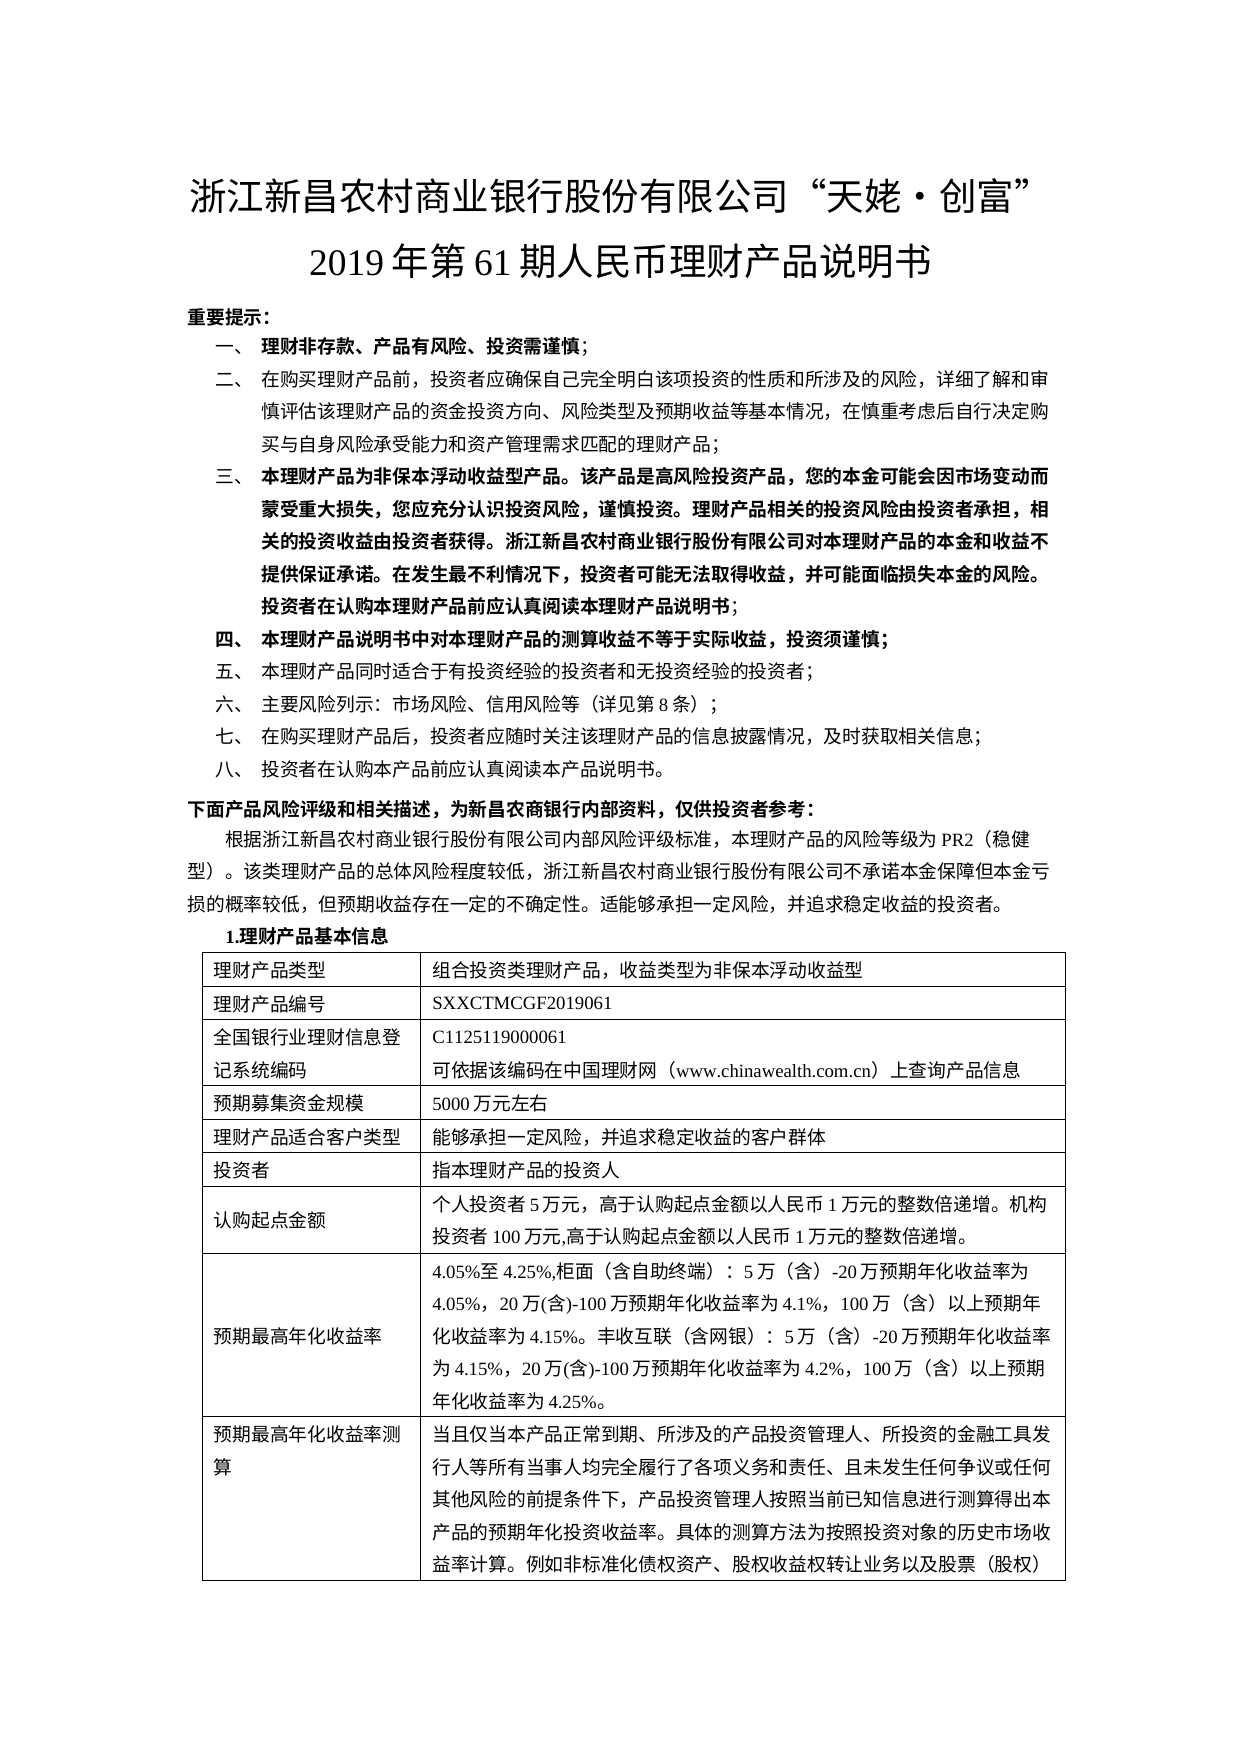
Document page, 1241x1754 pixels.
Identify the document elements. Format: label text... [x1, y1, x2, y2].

table_cell SXXCTMCGF2019061 [421, 987, 1065, 1019]
list 本理财产品为非保本浮动收益型产品。该产品是高风险投资产品，您的本金可能会因市场变动而蒙受重大损失，您应充分认识投资风险，谨慎投资。理财产品相关的投资风险由投资者承担，相关的投资收益由投资者获得。浙江新昌农村商业银行股份有限公司对本理财产品的本金和收益不提供保证承诺。在发生最不利情况下，投资者可能无法取得收益，并可能面临损失本金的风险。投资者在认购本理财产品前应认真阅读本理财产品说明书； [215, 459, 1053, 622]
table_cell C1125119000061 可依据该编码在中国理财网（www.chinawealth.com.cn）上查询产品信息 [421, 1020, 1065, 1085]
list 主要风险列示：市场风险、信用风险等（详见第8条）； [215, 687, 1053, 719]
list 在购买理财产品前，投资者应确保自己完全明白该项投资的性质和所涉及的风险，详细了解和审慎评估该理财产品的资金投资方向、风险类型及预期收益等基本情况，在慎重考虑后自行决定购买与自身风险承受能力和资产管理需求匹配的理财产品； [215, 362, 1053, 459]
table_cell 理财产品编号 [203, 987, 420, 1019]
table_cell 预期募集资金规模 [203, 1086, 420, 1119]
text 根据浙江新昌农村商业银行股份有限公司内部风险评级标准，本理财产品的风险等级为PR2（稳健型）。该类理财产品的总体风险程度较低，浙江新昌农村商业银行股份有限公司不承诺本金保障但本金亏损的概率较低，但预期收益存在一定的不确定性。适能够承担一定风险，并追求稳定收益的投资者。 [187, 822, 1053, 919]
table_header 理财产品类型 [203, 953, 420, 986]
list 本理财产品同时适合于有投资经验的投资者和无投资经验的投资者； [215, 654, 1053, 687]
table_cell 全国银行业理财信息登记系统编码 [203, 1020, 420, 1085]
table_cell 预期最高年化收益率 [203, 1254, 420, 1416]
table_cell 认购起点金额 [203, 1187, 420, 1253]
text 下面产品风险评级和相关描述，为新昌农商银行内部资料，仅供投资者参考： [187, 784, 1053, 822]
table_cell 理财产品适合客户类型 [203, 1120, 420, 1152]
list 本理财产品说明书中对本理财产品的测算收益不等于实际收益，投资须谨慎； [215, 622, 1053, 654]
list 理财非存款、产品有风险、投资需谨慎； [215, 329, 1053, 362]
text 2019年第61期人民币理财产品说明书 [187, 227, 1053, 292]
table_cell 4.05%至4.25%,柜面（含自助终端）：5万（含）-20万预期年化收益率为4.05%，20万(含)-100万预期年化收益率为4.1%，100万（含）以上预期年化收益率为4.15%。丰收互联（含网银）：5万（含）-20万预期年化收益率为4.15%，20万(含)-100万预期年化收益率为4.2%，100万（含）以上预期年化收益率为4.25%。 [421, 1254, 1065, 1416]
table_cell 预期最高年化收益率测算 [203, 1417, 420, 1580]
text 重要提示： [187, 292, 1053, 329]
text 浙江新昌农村商业银行股份有限公司“天姥•创富” [187, 162, 1053, 227]
table_cell 个人投资者5万元，高于认购起点金额以人民币1万元的整数倍递增。机构投资者100万元,高于认购起点金额以人民币1万元的整数倍递增。 [421, 1187, 1065, 1253]
table_header 组合投资类理财产品，收益类型为非保本浮动收益型 [421, 953, 1065, 986]
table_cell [421, 1417, 1065, 1580]
list 在购买理财产品后，投资者应随时关注该理财产品的信息披露情况，及时获取相关信息； [215, 719, 1053, 752]
text 1.理财产品基本信息 [187, 919, 1053, 952]
table_cell 5000万元左右 [421, 1086, 1065, 1119]
list 投资者在认购本产品前应认真阅读本产品说明书。 [215, 752, 1053, 784]
table_cell 指本理财产品的投资人 [421, 1153, 1065, 1186]
table_cell 投资者 [203, 1153, 420, 1186]
table_cell 能够承担一定风险，并追求稳定收益的客户群体 [421, 1120, 1065, 1152]
